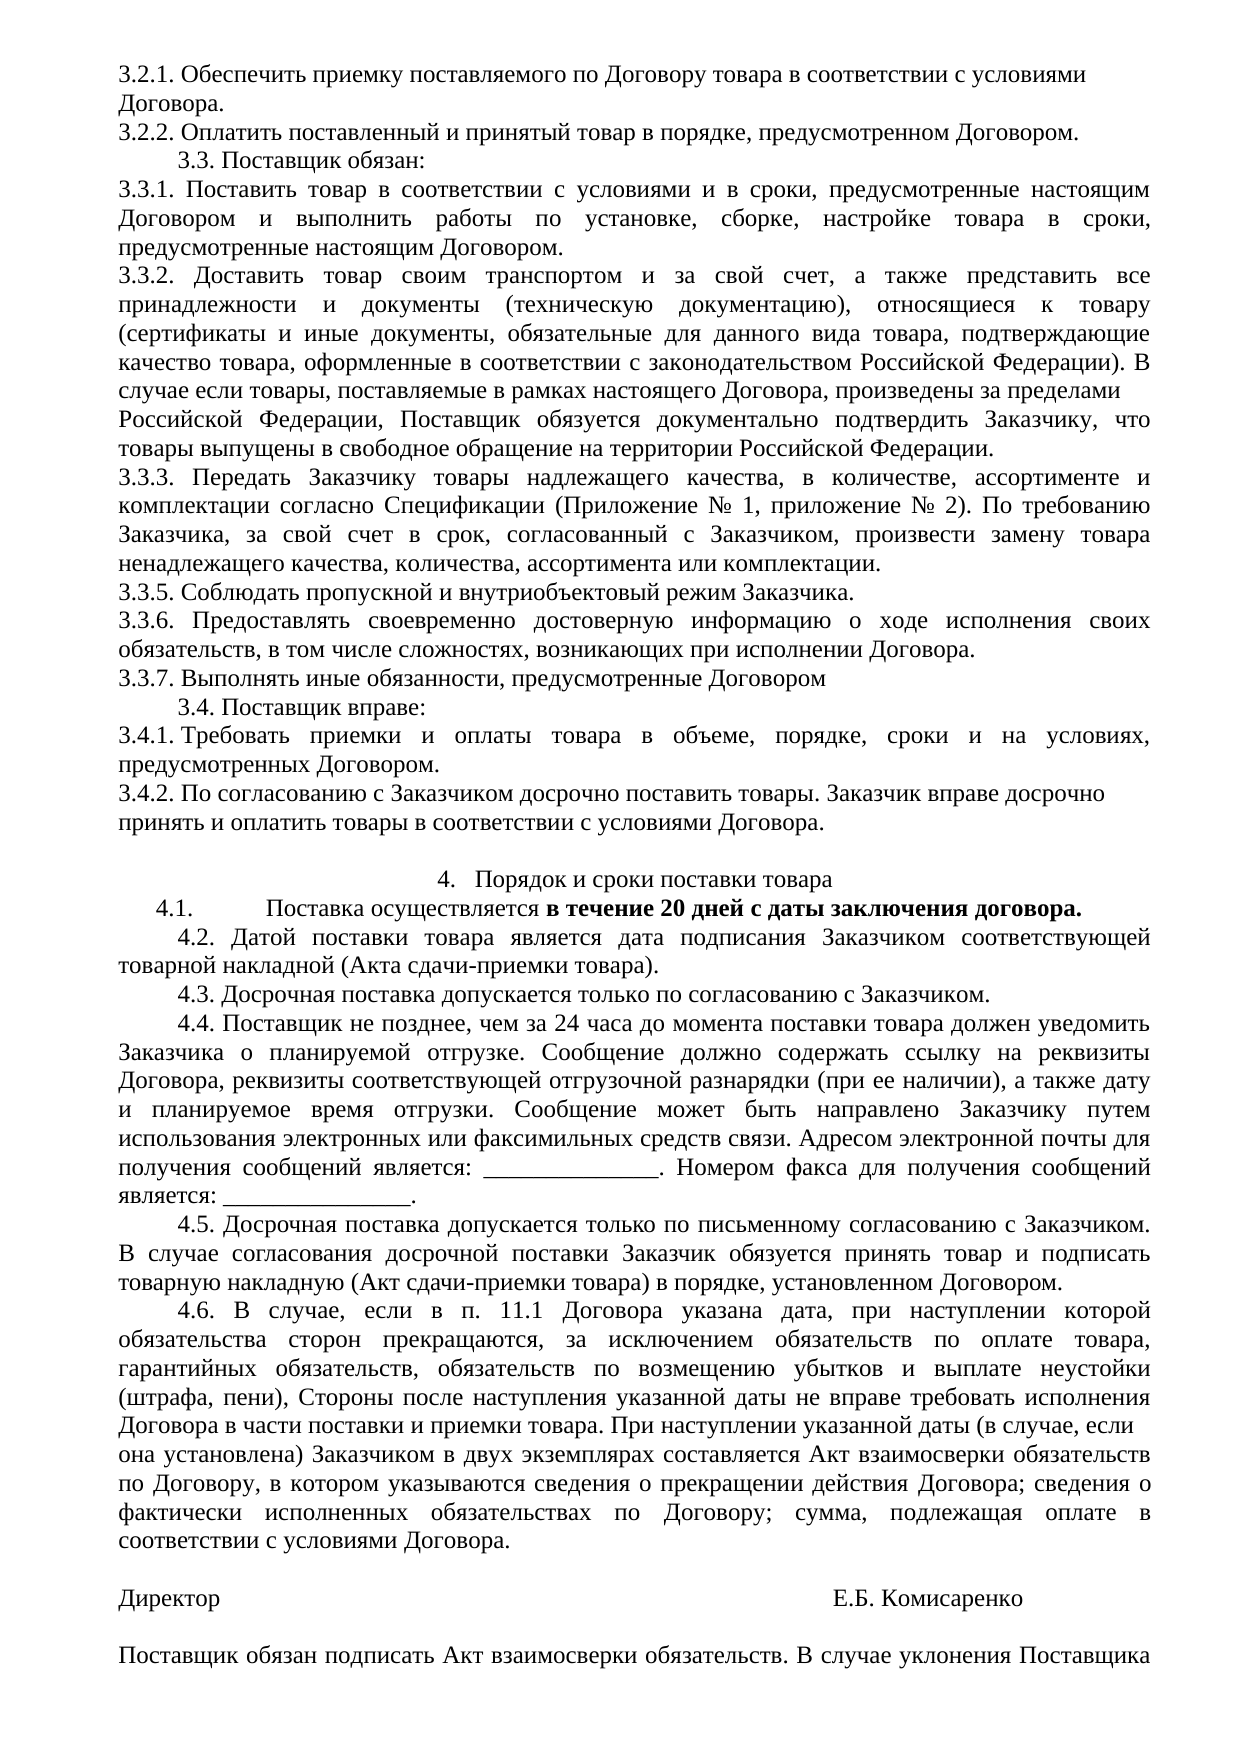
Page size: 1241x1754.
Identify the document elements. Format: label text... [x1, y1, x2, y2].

text 3.2.2. Оплатить поставленный и принятый товар в порядке, предусмотренном Договором. [118, 117, 1152, 145]
text 4.6. В случае, если в п. 11.1 Договора указана дата, при наступлении которой обязательства сторон прекращаются, за исключением обязательств по оплате товара, гарантийных обязательств, обязательств по возмещению убытков и выплате неустойки (штрафа, пени), Стороны после наступления указанной даты не вправе требовать исполнения Договора в части поставки и приемки товара. При наступлении указанной даты (в случае, если [118, 1295, 1152, 1439]
text 4.4. Поставщик не позднее, чем за 24 часа до момента поставки товара должен уведомить Заказчика о планируемой отгрузке. Сообщение должно содержать ссылку на реквизиты Договора, реквизиты соответствующей отгрузочной разнарядки (при ее наличии), а также дату и планируемое время отгрузки. Сообщение может быть направлено Заказчику путем использования электронных или факсимильных средств связи. Адресом электронной почты для получения сообщений является: ______________. Номером факса для получения сообщений является: _______________. [118, 1008, 1152, 1209]
text 3.3.1. Поставить товар в соответствии с условиями и в сроки, предусмотренные настоящим Договором и выполнить работы по установке, сборке, настройке товара в сроки, предусмотренные настоящим Договором. [118, 174, 1152, 260]
text она установлена) Заказчиком в двух экземплярах составляется Акт взаимосверки обязательств по Договору, в котором указываются сведения о прекращении действия Договора; сведения о фактически исполненных обязательствах по Договору; сумма, подлежащая оплате в соответствии с условиями Договора. [118, 1439, 1152, 1554]
text 4.2. Датой поставки товара является дата подписания Заказчиком соответствующей товарной накладной (Акта сдачи-приемки товара). [118, 922, 1152, 979]
text 3.4.1. Требовать приемки и оплаты товара в объеме, порядке, сроки и на условиях, предусмотренных Договором. [118, 720, 1152, 778]
text 3.3.6. Предоставлять своевременно достоверную информацию о ходе исполнения своих обязательств, в том числе сложностях, возникающих при исполнении Договора. [118, 605, 1152, 663]
text 3.4. Поставщик вправе: [118, 692, 1152, 720]
list Порядок и сроки поставки товара [118, 864, 1152, 893]
text 3.3.3. Передать Заказчику товары надлежащего качества, в количестве, ассортименте и комплектации согласно Спецификации (Приложение № 1, приложение № 2). По требованию Заказчика, за свой счет в срок, согласованный с Заказчиком, произвести замену товара ненадлежащего качества, количества, ассортимента или комплектации. [118, 462, 1152, 577]
text 3.3.5. Соблюдать пропускной и внутриобъектовый режим Заказчика. [118, 577, 1152, 605]
text Директор Е.Б. Комисаренко [118, 1583, 1152, 1612]
text 3.3. Поставщик обязан: [118, 145, 1152, 174]
text 3.3.7. Выполнять иные обязанности, предусмотренные Договором [118, 663, 1152, 692]
text 4.3. Досрочная поставка допускается только по согласованию с Заказчиком. [118, 979, 1152, 1008]
text 4.5. Досрочная поставка допускается только по письменному согласованию с Заказчиком. В случае согласования досрочной поставки Заказчик обязуется принять товар и подписать товарную накладную (Акт сдачи-приемки товара) в порядке, установленном Договором. [118, 1209, 1152, 1295]
text Российской Федерации, Поставщик обязуется документально подтвердить Заказчику, что товары выпущены в свободное обращение на территории Российской Федерации. [118, 404, 1152, 462]
text 3.4.2. По согласованию с Заказчиком досрочно поставить товары. Заказчик вправе досрочно принять и оплатить товары в соответствии с условиями Договора. [118, 778, 1152, 835]
list Поставка осуществляется в течение 20 дней с даты заключения договора. [156, 893, 1152, 922]
text 3.3.2. Доставить товар своим транспортом и за свой счет, а также представить все принадлежности и документы (техническую документацию), относящиеся к товару (сертификаты и иные документы, обязательные для данного вида товара, подтверждающие качество товара, оформленные в соответствии с законодательством Российской Федерации). В случае если товары, поставляемые в рамках настоящего Договора, произведены за пределами [118, 260, 1152, 404]
text 3.2.1. Обеспечить приемку поставляемого по Договору товара в соответствии с условиями Договора. [118, 59, 1152, 117]
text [118, 1640, 1152, 1669]
